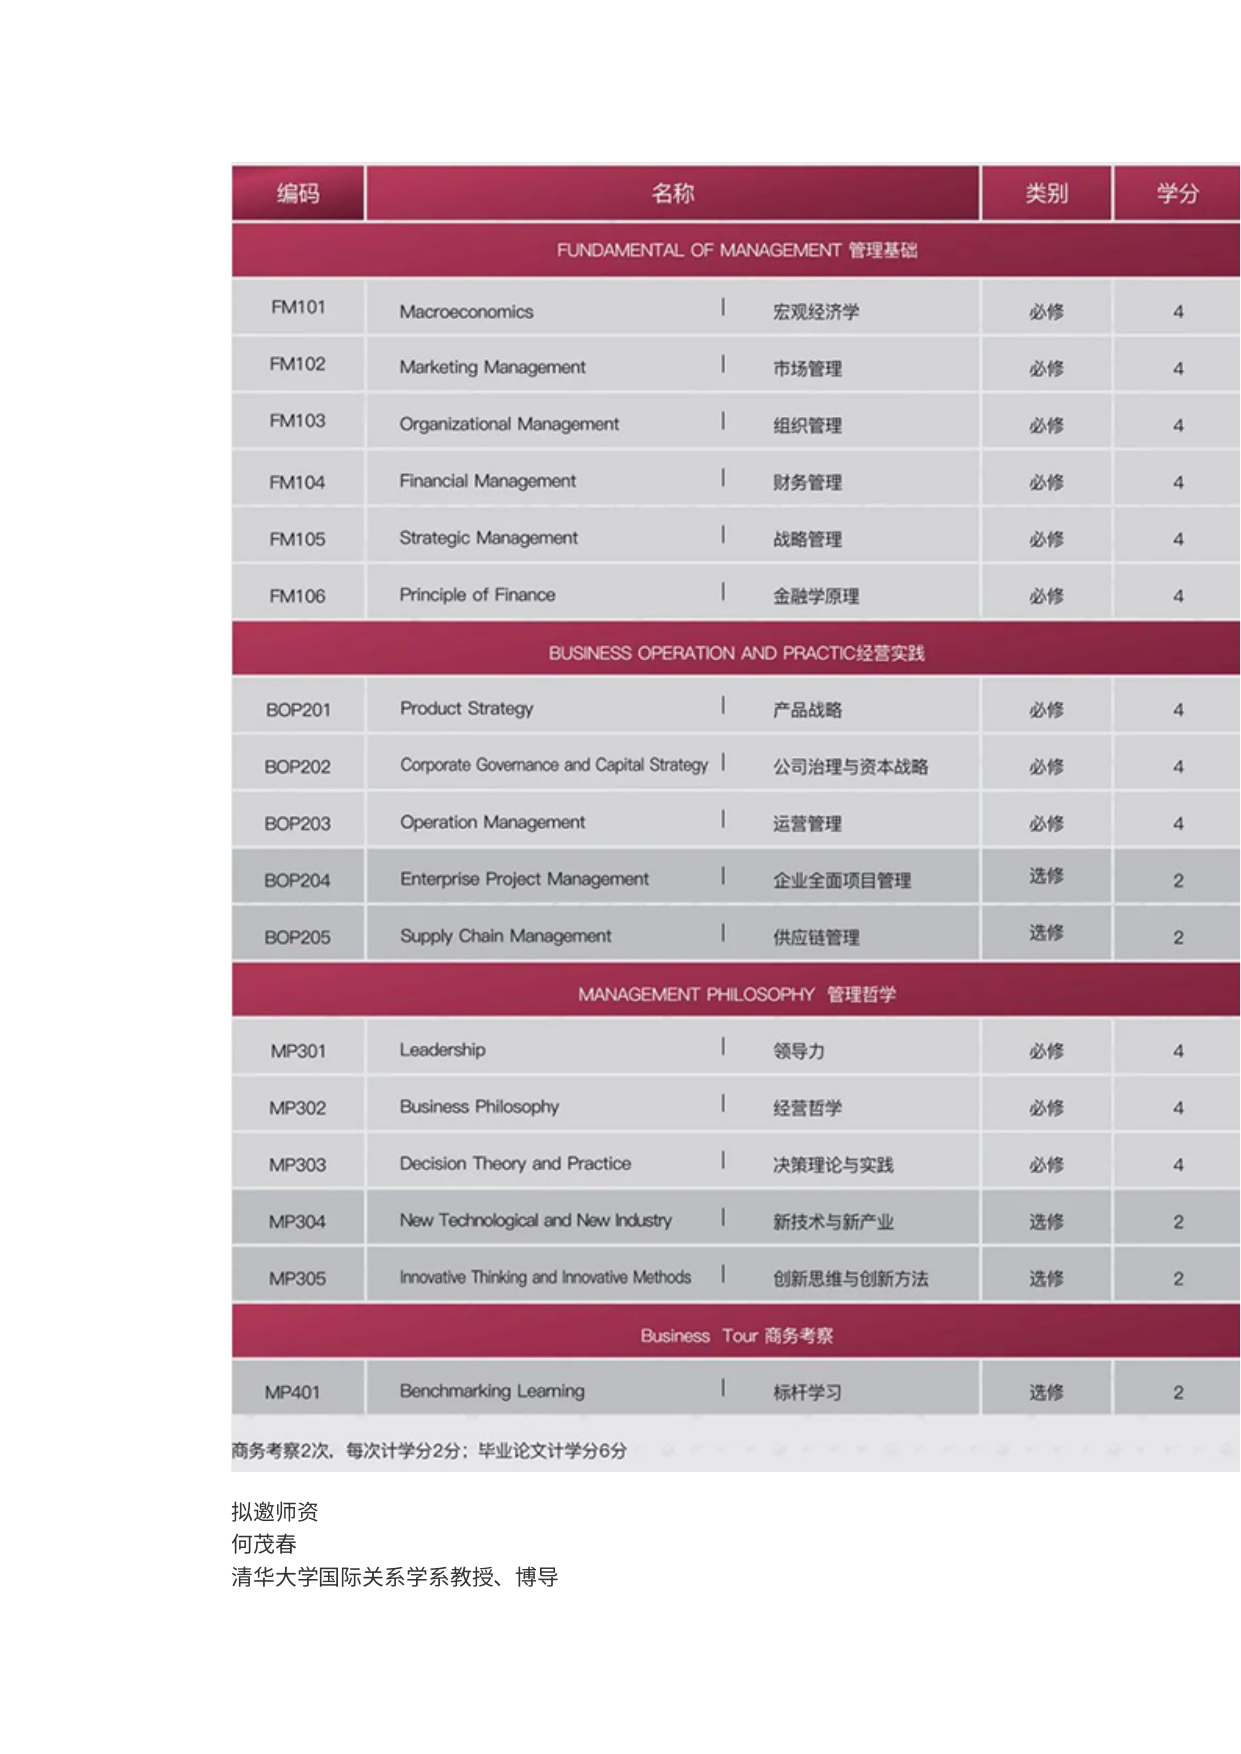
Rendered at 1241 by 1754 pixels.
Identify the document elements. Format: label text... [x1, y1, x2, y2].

text 拟邀师资 [187, 1494, 1053, 1527]
picture [231, 162, 1241, 1472]
text 清华大学国际关系学系教授、博导 [187, 1559, 1053, 1592]
text 何茂春 [187, 1527, 1053, 1559]
